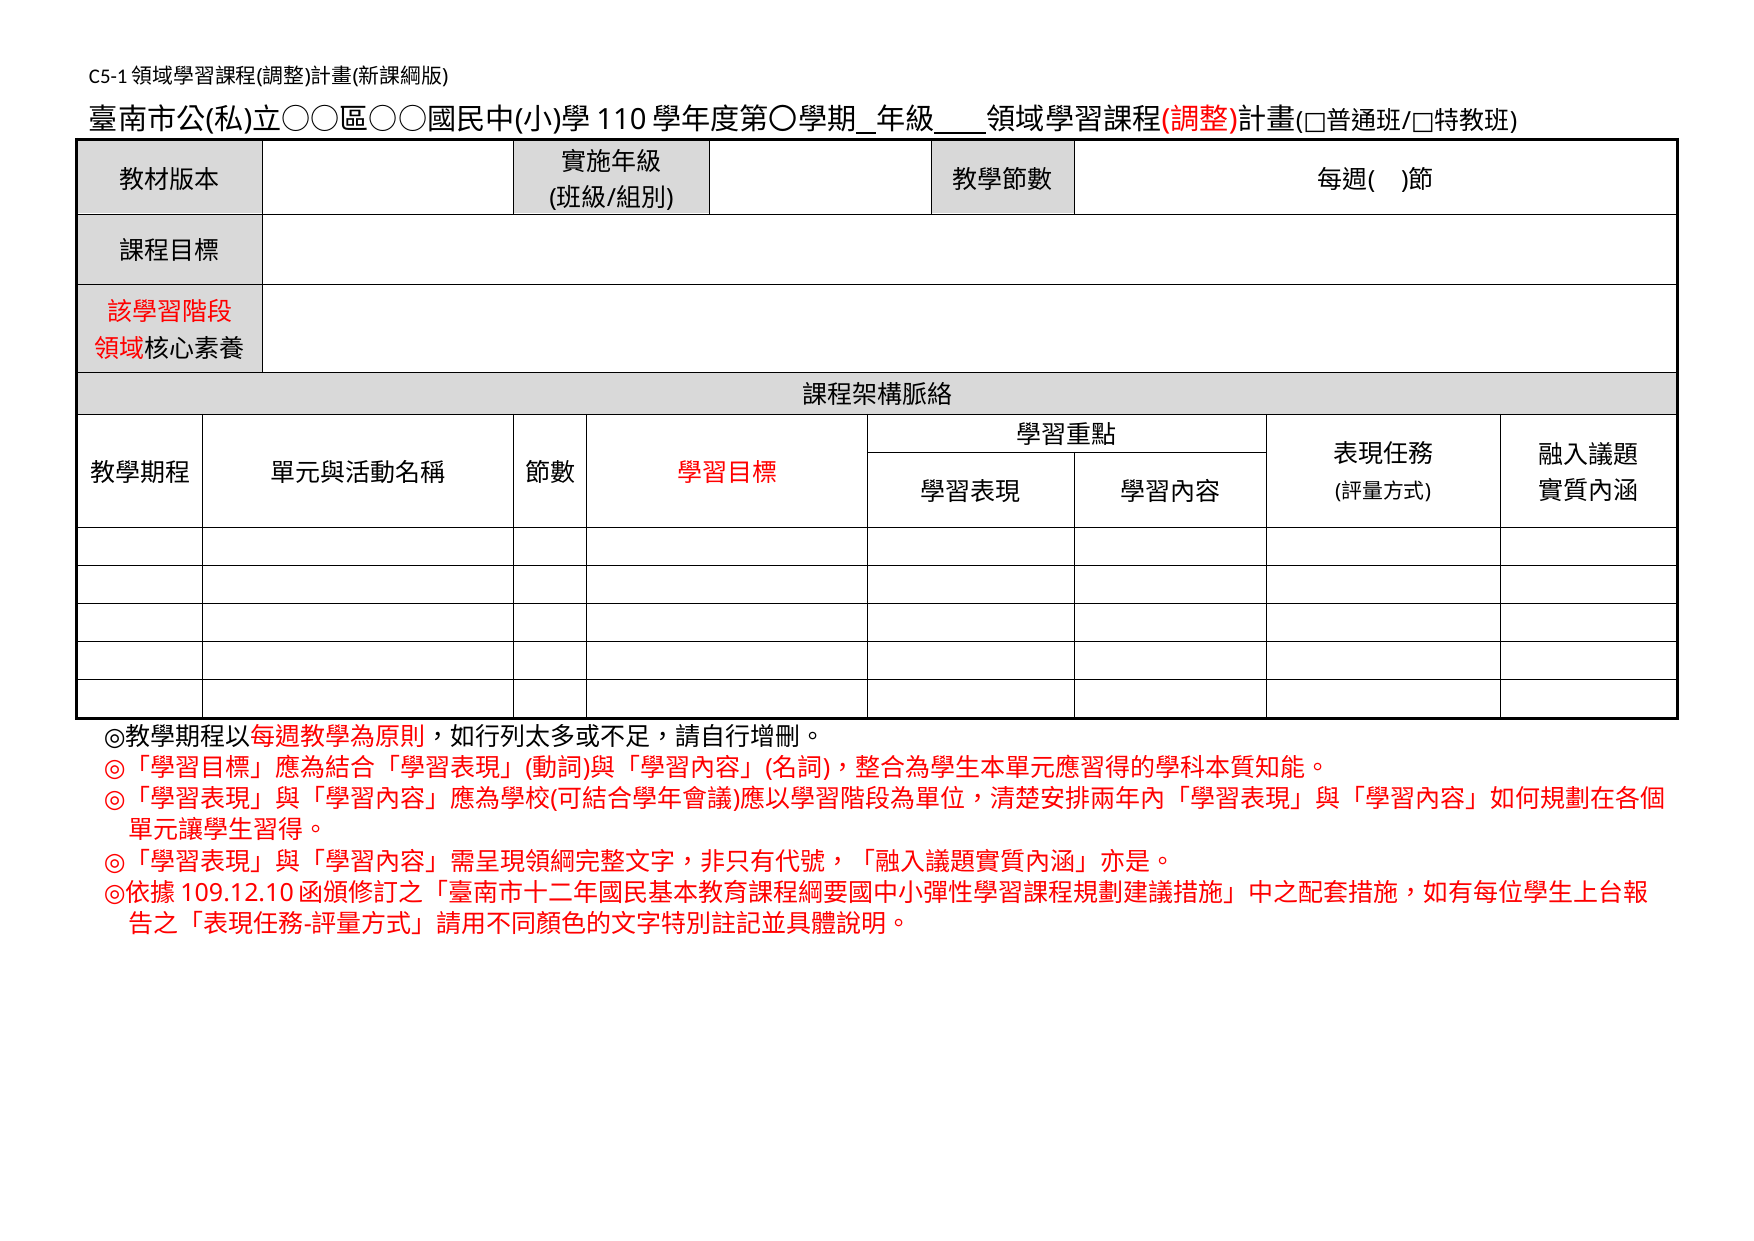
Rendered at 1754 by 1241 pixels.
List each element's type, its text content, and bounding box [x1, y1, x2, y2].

table_cell [1267, 642, 1500, 679]
table_cell [587, 566, 867, 603]
table_cell 單元與活動名稱 [203, 415, 513, 527]
table_header [710, 141, 931, 213]
table_cell [1075, 566, 1266, 603]
table_cell [1267, 566, 1500, 603]
table_cell [868, 680, 1074, 717]
table_cell 節數 [514, 415, 586, 527]
table_cell [1267, 528, 1500, 565]
table_cell [78, 566, 202, 603]
table_cell [1075, 528, 1266, 565]
table_cell [203, 566, 513, 603]
table_cell [587, 680, 867, 717]
table_cell [1267, 680, 1500, 717]
table_cell [514, 680, 586, 717]
table_cell 課程目標 [78, 215, 262, 284]
table_header 實施年級 (班級/組別) [514, 141, 709, 213]
table_cell [203, 604, 513, 641]
table_cell [78, 528, 202, 565]
table_cell 融入議題 實質內涵 [1501, 415, 1676, 527]
table_cell 學習目標 [587, 415, 867, 527]
table_cell [514, 566, 586, 603]
table_cell [587, 642, 867, 679]
text ◎教學期程以每週教學為原則，如行列太多或不足，請自行增刪。 [103, 720, 1665, 751]
table_cell 該學習階段 領域核心素養 [78, 285, 262, 372]
text 臺南市公(私)立○○區○○國民中(小)學110學年度第〇學期 年級 領域學習課程(調整)計畫(□普通班/□特教班) [89, 95, 1665, 138]
table_header [263, 141, 513, 213]
text ◎「學習表現」與「學習內容」需呈現領綱完整文字，非只有代號，「融入議題實質內涵」亦是。 [103, 845, 1665, 876]
table_cell 學習內容 [1075, 453, 1266, 527]
table_cell [514, 528, 586, 565]
text ◎「學習表現」與「學習內容」應為學校(可結合學年會議)應以學習階段為單位，清楚安排兩年內「學習表現」與「學習內容」如何規劃在各個單元讓學生習得。 [103, 782, 1665, 845]
table_cell [203, 642, 513, 679]
table_cell 學習重點 [868, 415, 1266, 452]
table_header 教材版本 [78, 141, 262, 213]
table_cell [1501, 604, 1676, 641]
text ◎依據109.12.10函頒修訂之「臺南市十二年國民基本教育課程綱要國中小彈性學習課程規劃建議措施」中之配套措施，如有每位學生上台報告之「表現任務-評量方式」請用不同顏色的文字特別註記並具體說明。 [103, 876, 1665, 939]
table_cell [203, 680, 513, 717]
table_cell [1075, 604, 1266, 641]
text ◎「學習目標」應為結合「學習表現」(動詞)與「學習內容」(名詞)，整合為學生本單元應習得的學科本質知能。 [103, 751, 1665, 782]
table_cell [587, 528, 867, 565]
table_cell [1501, 528, 1676, 565]
table_cell [868, 642, 1074, 679]
table_cell 學習表現 [868, 453, 1074, 527]
table_cell [587, 604, 867, 641]
table_cell [1501, 642, 1676, 679]
table_header 教學節數 [932, 141, 1074, 213]
table_cell [78, 642, 202, 679]
table_cell [78, 680, 202, 717]
table_cell [203, 528, 513, 565]
table_cell 教學期程 [78, 415, 202, 527]
table_cell [1267, 604, 1500, 641]
table_cell [1075, 680, 1266, 717]
table_cell [514, 642, 586, 679]
table_cell [868, 566, 1074, 603]
table_cell [263, 215, 1676, 284]
table_cell [1501, 566, 1676, 603]
table_cell 表現任務 (評量方式) [1267, 415, 1500, 527]
table_cell [1075, 642, 1266, 679]
table_cell [1501, 680, 1676, 717]
table_cell 課程架構脈絡 [78, 373, 1676, 414]
table_cell [868, 604, 1074, 641]
table_cell [78, 604, 202, 641]
table_cell [263, 285, 1676, 372]
table_cell [868, 528, 1074, 565]
table_cell [514, 604, 586, 641]
table_header 每週( )節 [1075, 141, 1676, 213]
